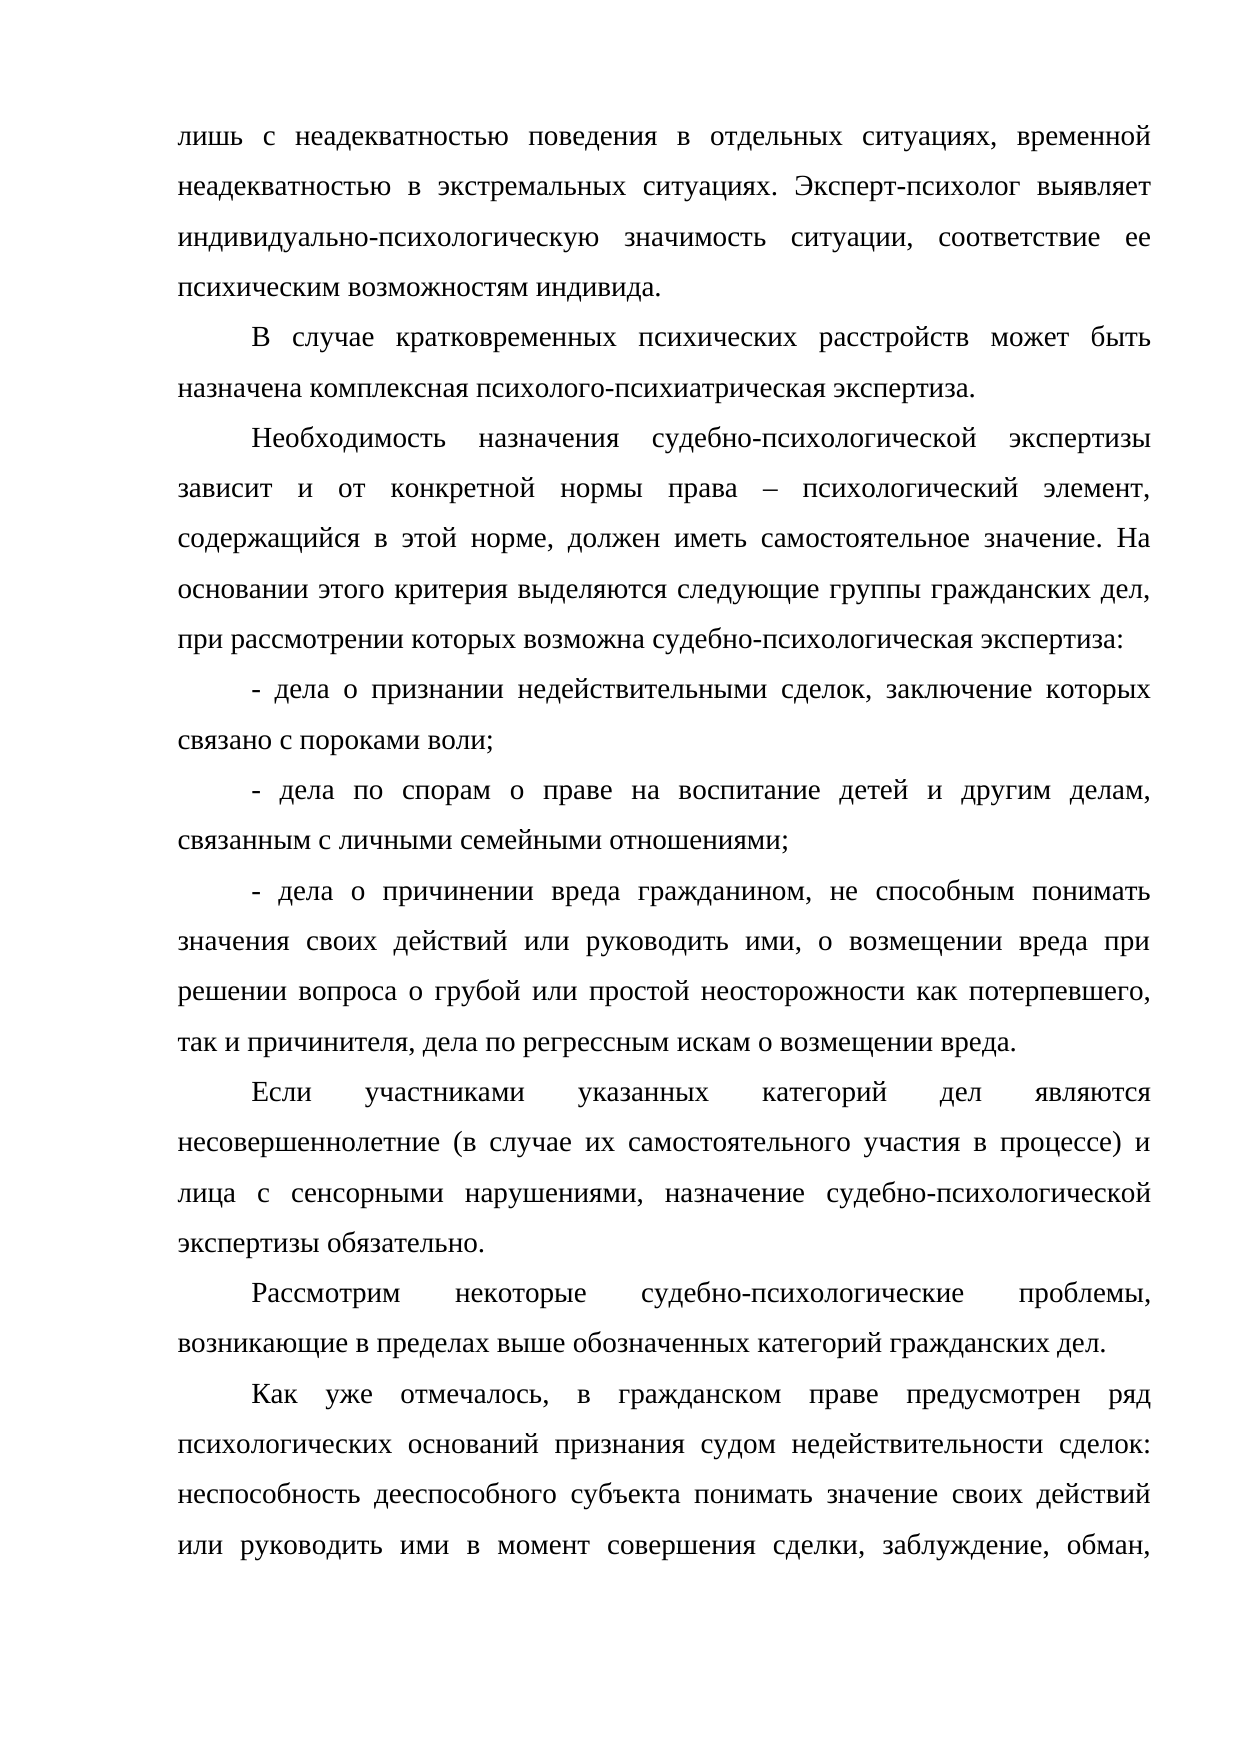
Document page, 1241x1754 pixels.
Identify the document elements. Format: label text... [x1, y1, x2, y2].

text Необходимость назначения судебно-психологической экспертизы зависит и от конкретной нормы права – психологический элемент, содержащийся в этой норме, должен иметь самостоятельное значение. На основании этого критерия выделяются следующие группы гражданских дел, при рассмотрении которых возможна судебно-психологическая экспертиза: [177, 420, 1152, 655]
text - дела по спорам о праве на воспитание детей и другим делам, связанным с личными семейными отношениями; [177, 772, 1152, 856]
text В случае кратковременных психических расстройств может быть назначена комплексная психолого-психиатрическая экспертиза. [177, 319, 1152, 403]
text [177, 1376, 1152, 1560]
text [177, 118, 1152, 303]
text Если участниками указанных категорий дел являются несовершеннолетние (в случае их самостоятельного участия в процессе) и лица с сенсорными нарушениями, назначение судебно-психологической экспертизы обязательно. [177, 1074, 1152, 1258]
text - дела о причинении вреда гражданином, не способным понимать значения своих действий или руководить ими, о возмещении вреда при решении вопроса о грубой или простой неосторожности как потерпевшего, так и причинителя, дела по регрессным искам о возмещении вреда. [177, 873, 1152, 1057]
text - дела о признании недействительными сделок, заключение которых связано с пороками воли; [177, 672, 1152, 755]
text Рассмотрим некоторые судебно-психологические проблемы, возникающие в пределах выше обозначенных категорий гражданских дел. [177, 1275, 1152, 1359]
